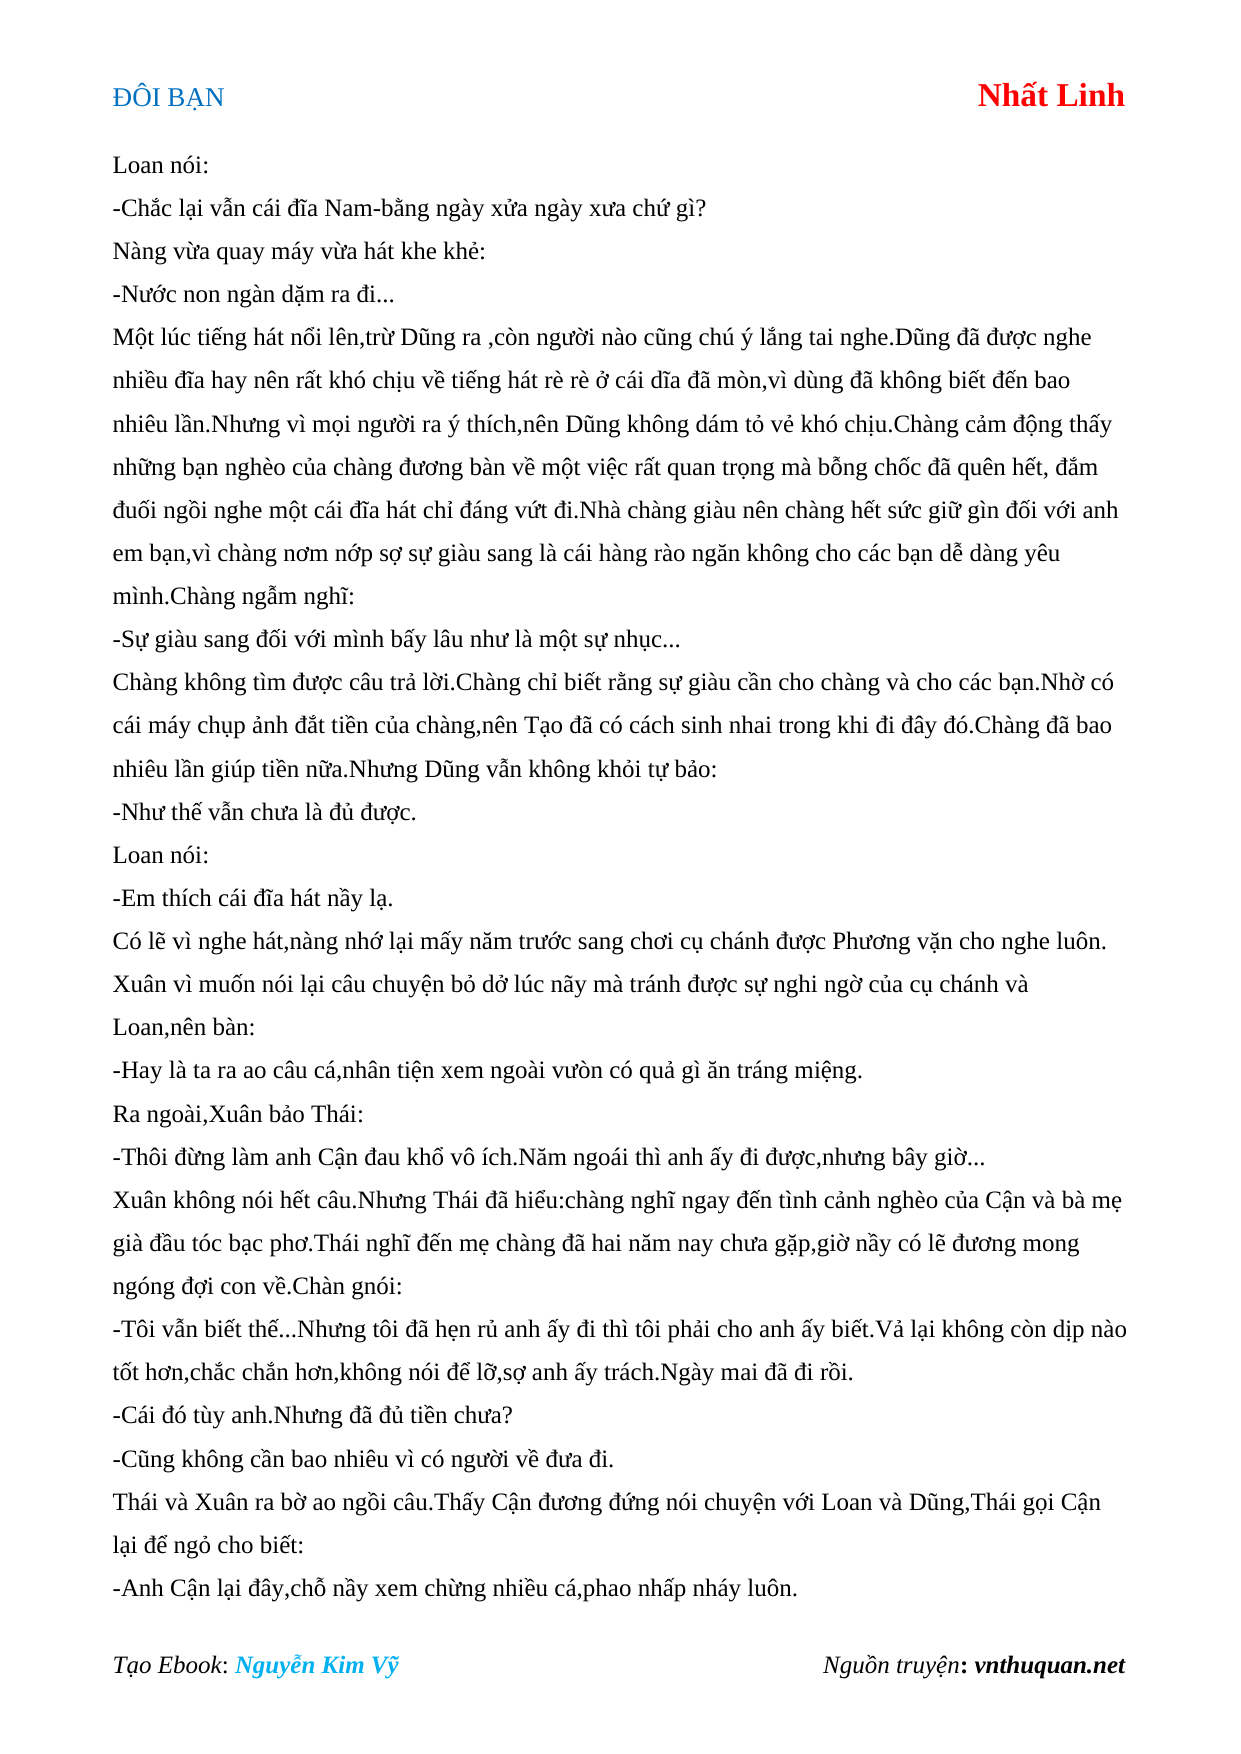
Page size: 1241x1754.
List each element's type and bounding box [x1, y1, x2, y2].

text [112, 150, 1128, 1602]
